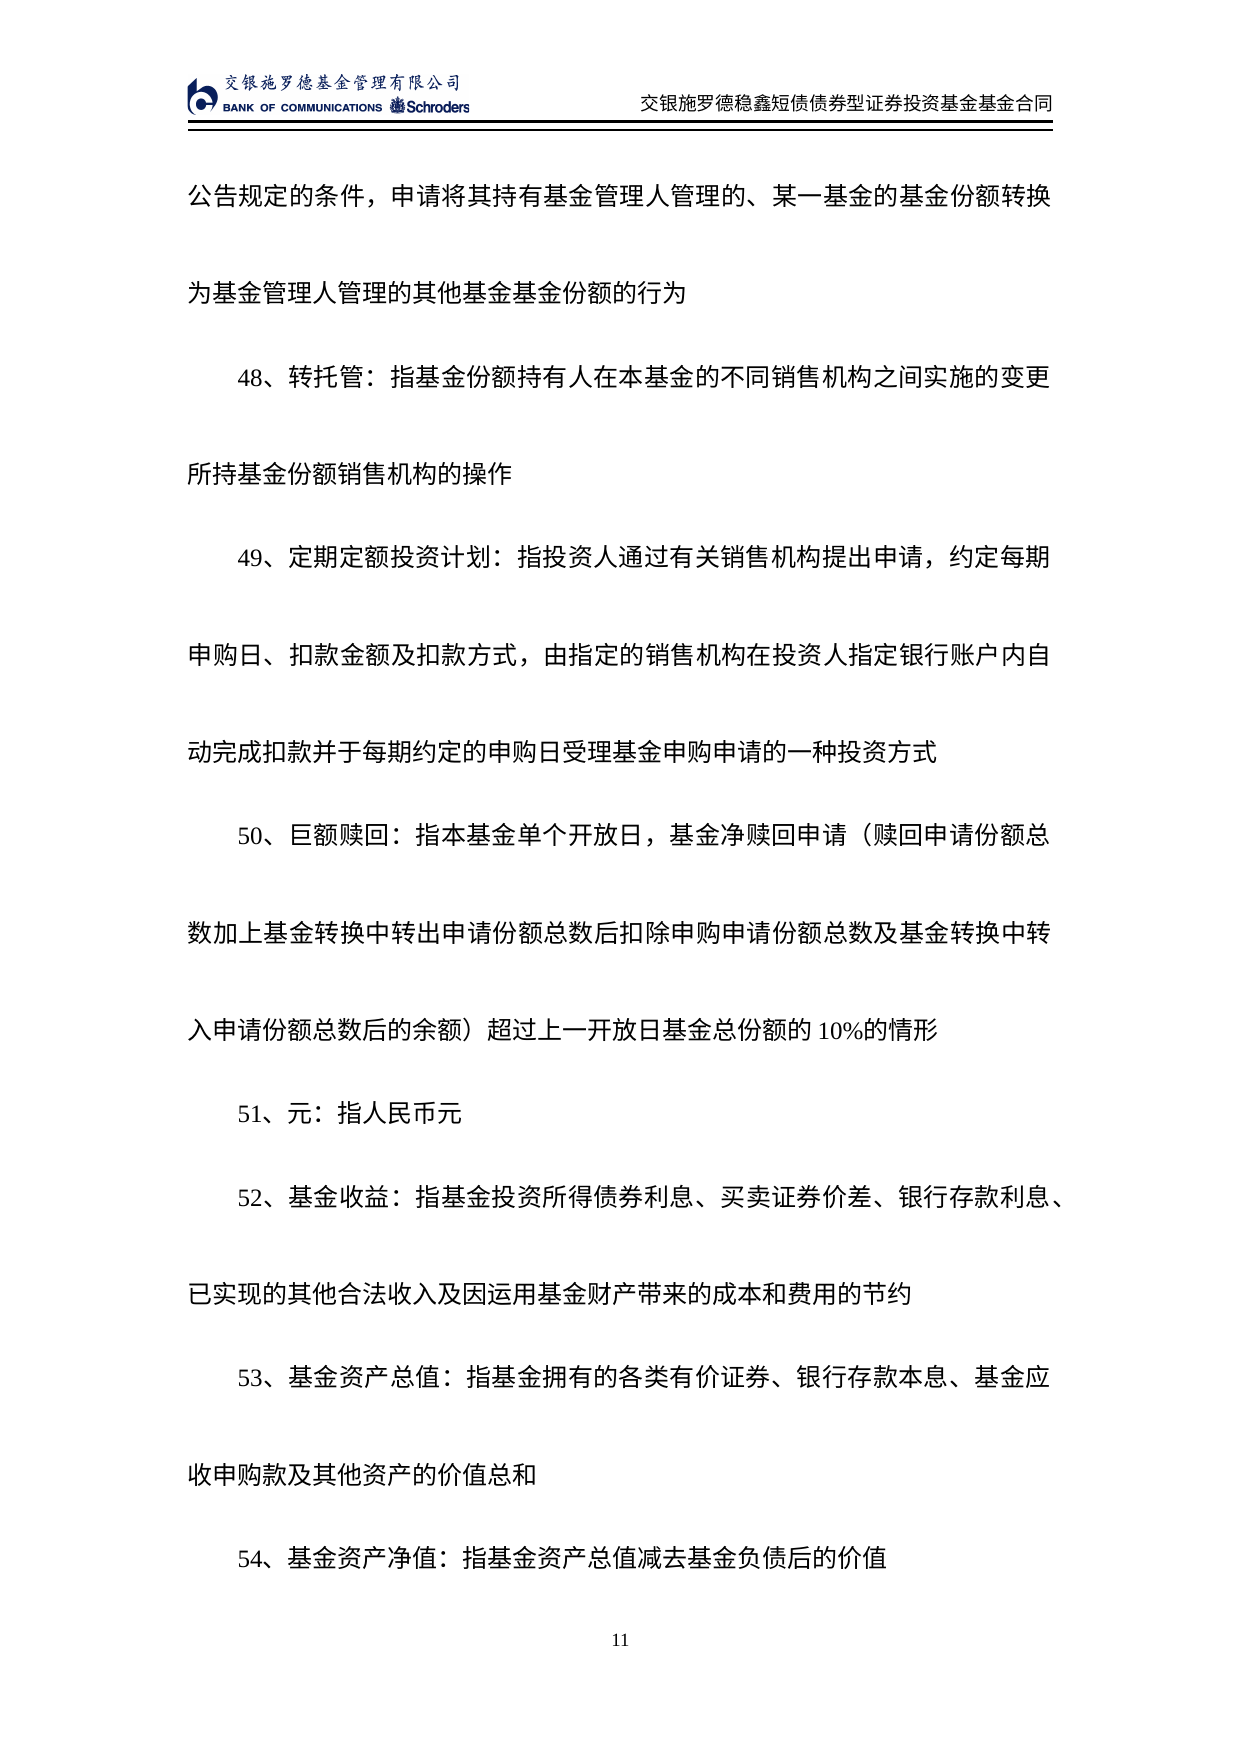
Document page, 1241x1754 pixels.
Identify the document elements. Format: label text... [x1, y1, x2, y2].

text 50、巨额赎回：指本基金单个开放日，基金净赎回申请（赎回申请份额总数加上基金转换中转出申请份额总数后扣除申购申请份额总数及基金转换中转入申请份额总数后的余额）超过上一开放日基金总份额的10%的情形 [187, 801, 1053, 1061]
picture [187, 74, 470, 115]
text 54、基金资产净值：指基金资产总值减去基金负债后的价值 [187, 1524, 1053, 1589]
text 51、元：指人民币元 [187, 1079, 1053, 1144]
text 53、基金资产总值：指基金拥有的各类有价证券、银行存款本息、基金应收申购款及其他资产的价值总和 [187, 1343, 1053, 1506]
text 49、定期定额投资计划：指投资人通过有关销售机构提出申请，约定每期申购日、扣款金额及扣款方式，由指定的销售机构在投资人指定银行账户内自动完成扣款并于每期约定的申购日受理基金申购申请的一种投资方式 [187, 523, 1053, 783]
text 52、基金收益：指基金投资所得债券利息、买卖证券价差、银行存款利息、已实现的其他合法收入及因运用基金财产带来的成本和费用的节约 [187, 1163, 1053, 1325]
text 48、转托管：指基金份额持有人在本基金的不同销售机构之间实施的变更所持基金份额销售机构的操作 [187, 343, 1053, 505]
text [187, 162, 1053, 324]
